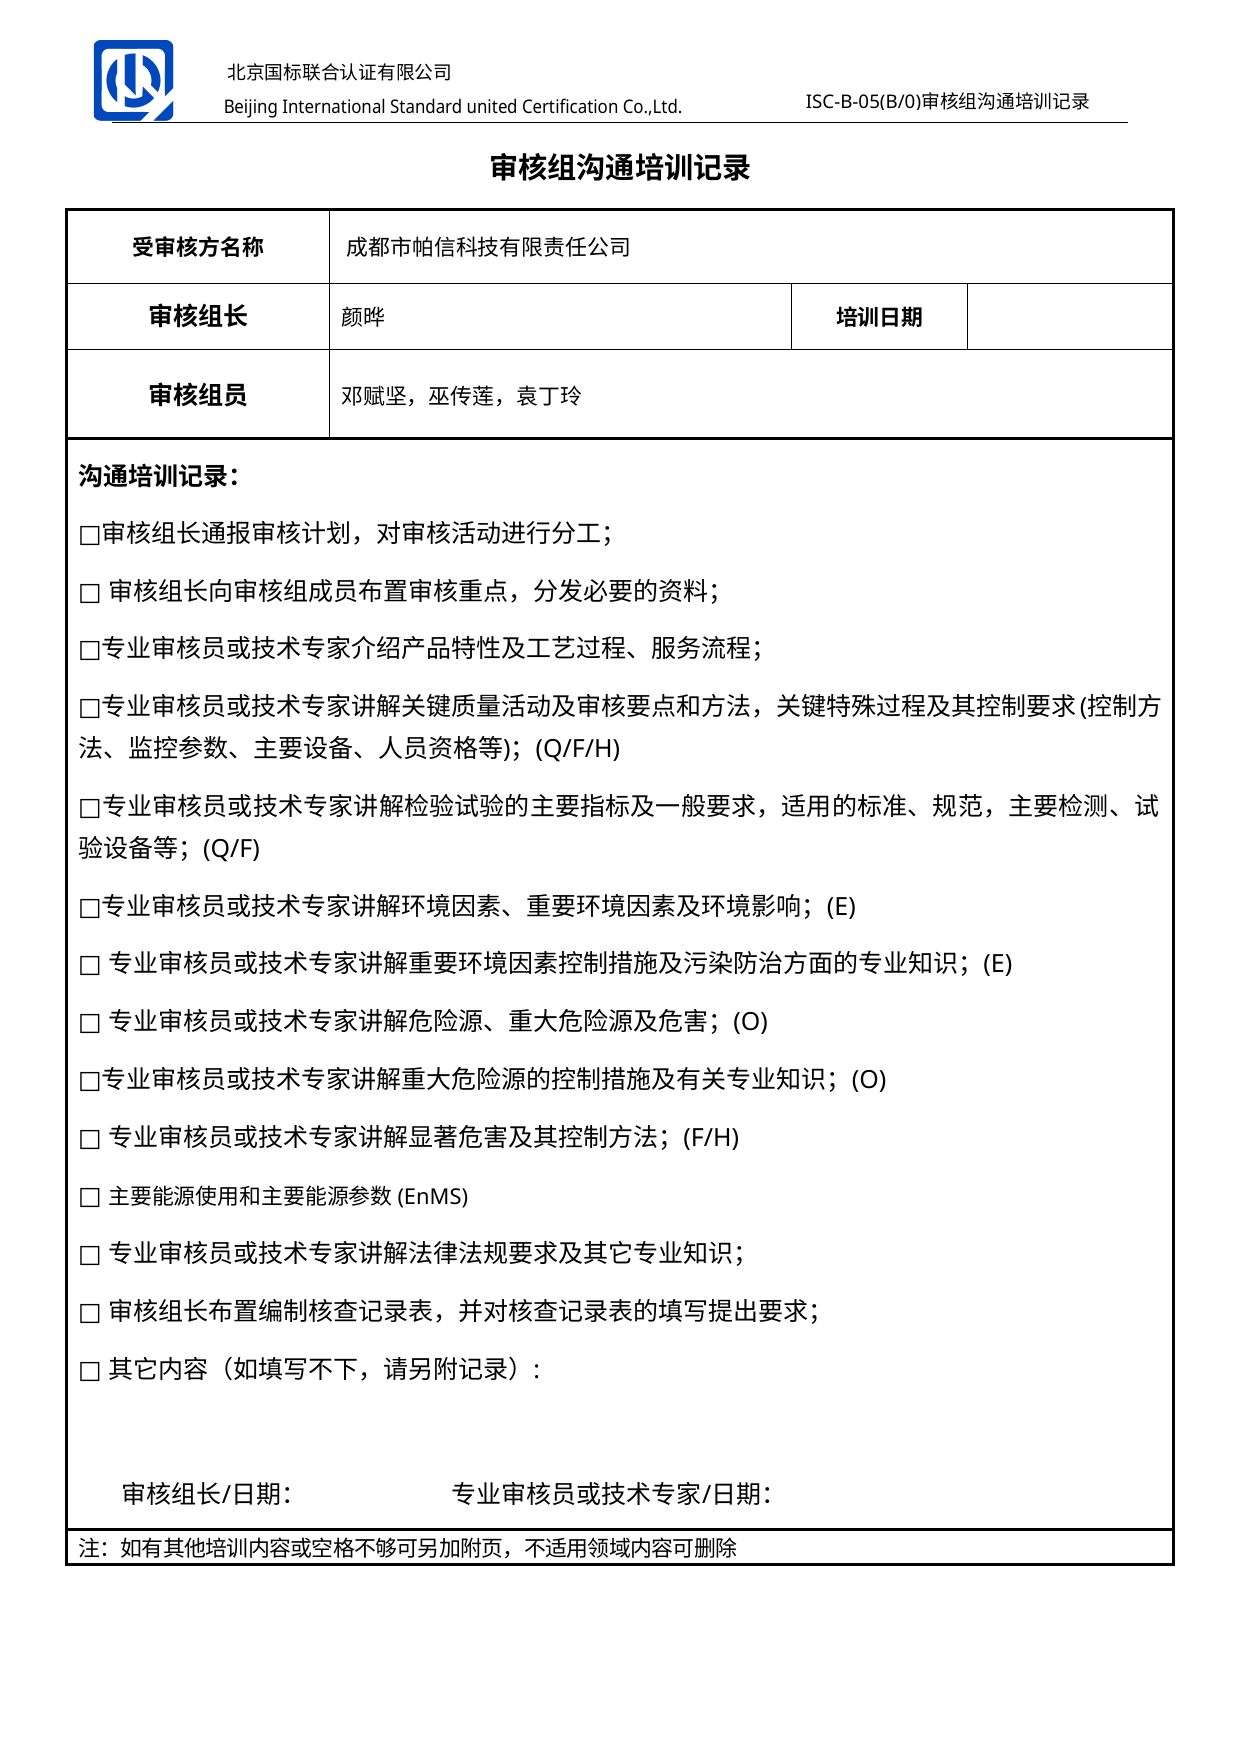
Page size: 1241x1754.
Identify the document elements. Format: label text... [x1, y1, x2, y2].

table_cell 颜晔 [330, 284, 791, 349]
table_cell 培训日期 [792, 284, 967, 349]
table_cell [968, 284, 1172, 349]
table_header 成都市帕信科技有限责任公司 [330, 211, 1172, 282]
text 审核组沟通培训记录 [112, 144, 1128, 186]
table_header 受审核方名称 [68, 211, 329, 282]
table_cell 审核组员 [68, 350, 329, 437]
table_cell 注：如有其他培训内容或空格不够可另加附页，不适用领域内容可删除 [68, 1531, 1172, 1563]
table_cell 沟通培训记录： □审核组长通报审核计划，对审核活动进行分工； □ 审核组长向审核组成员布置审核重点，分发必要的资料； □专业审核员或技术专家介绍产品特性及工艺过程、服务流程； □专业审核员或技术专家讲解关键质量活动及审核要点和方法，关键特殊过程及其控制要求(控制方法、监控参数、主要设备、人员资格等)；(Q/F/H) □专业审核员或技术专家讲解检验试验的主要指标及一般要求，适用的标准、规范，主要检测、试验设备等；(Q/F) □专业审核员或技术专家讲解环境因素、重要环境因素及环境影响；(E) □ 专业审核员或技术专家讲解重要环境因素控制措施及污染防治方面的专业知识；(E) □ 专业审核员或技术专家讲解危险源、重大危险源及危害；(O) □专业审核员或技术专家讲解重大危险源的控制措施及有关专业知识；(O) □ 专业审核员或技术专家讲解显著危害及其控制方法；(F/H) □ 主要能源使用和主要能源参数 (EnMS) □ 专业审核员或技术专家讲解法律法规要求及其它专业知识； □ 审核组长布置编制核查记录表，并对核查记录表的填写提出要求； □ 其它内容（如填写不下，请另附记录）: 审核组长/日期： 专业审核员或技术专家/日期： [68, 440, 1172, 1528]
table_cell 邓赋坚，巫传莲，袁丁玲 [330, 350, 1172, 437]
table_cell 审核组长 [68, 284, 329, 349]
picture [93, 40, 174, 121]
